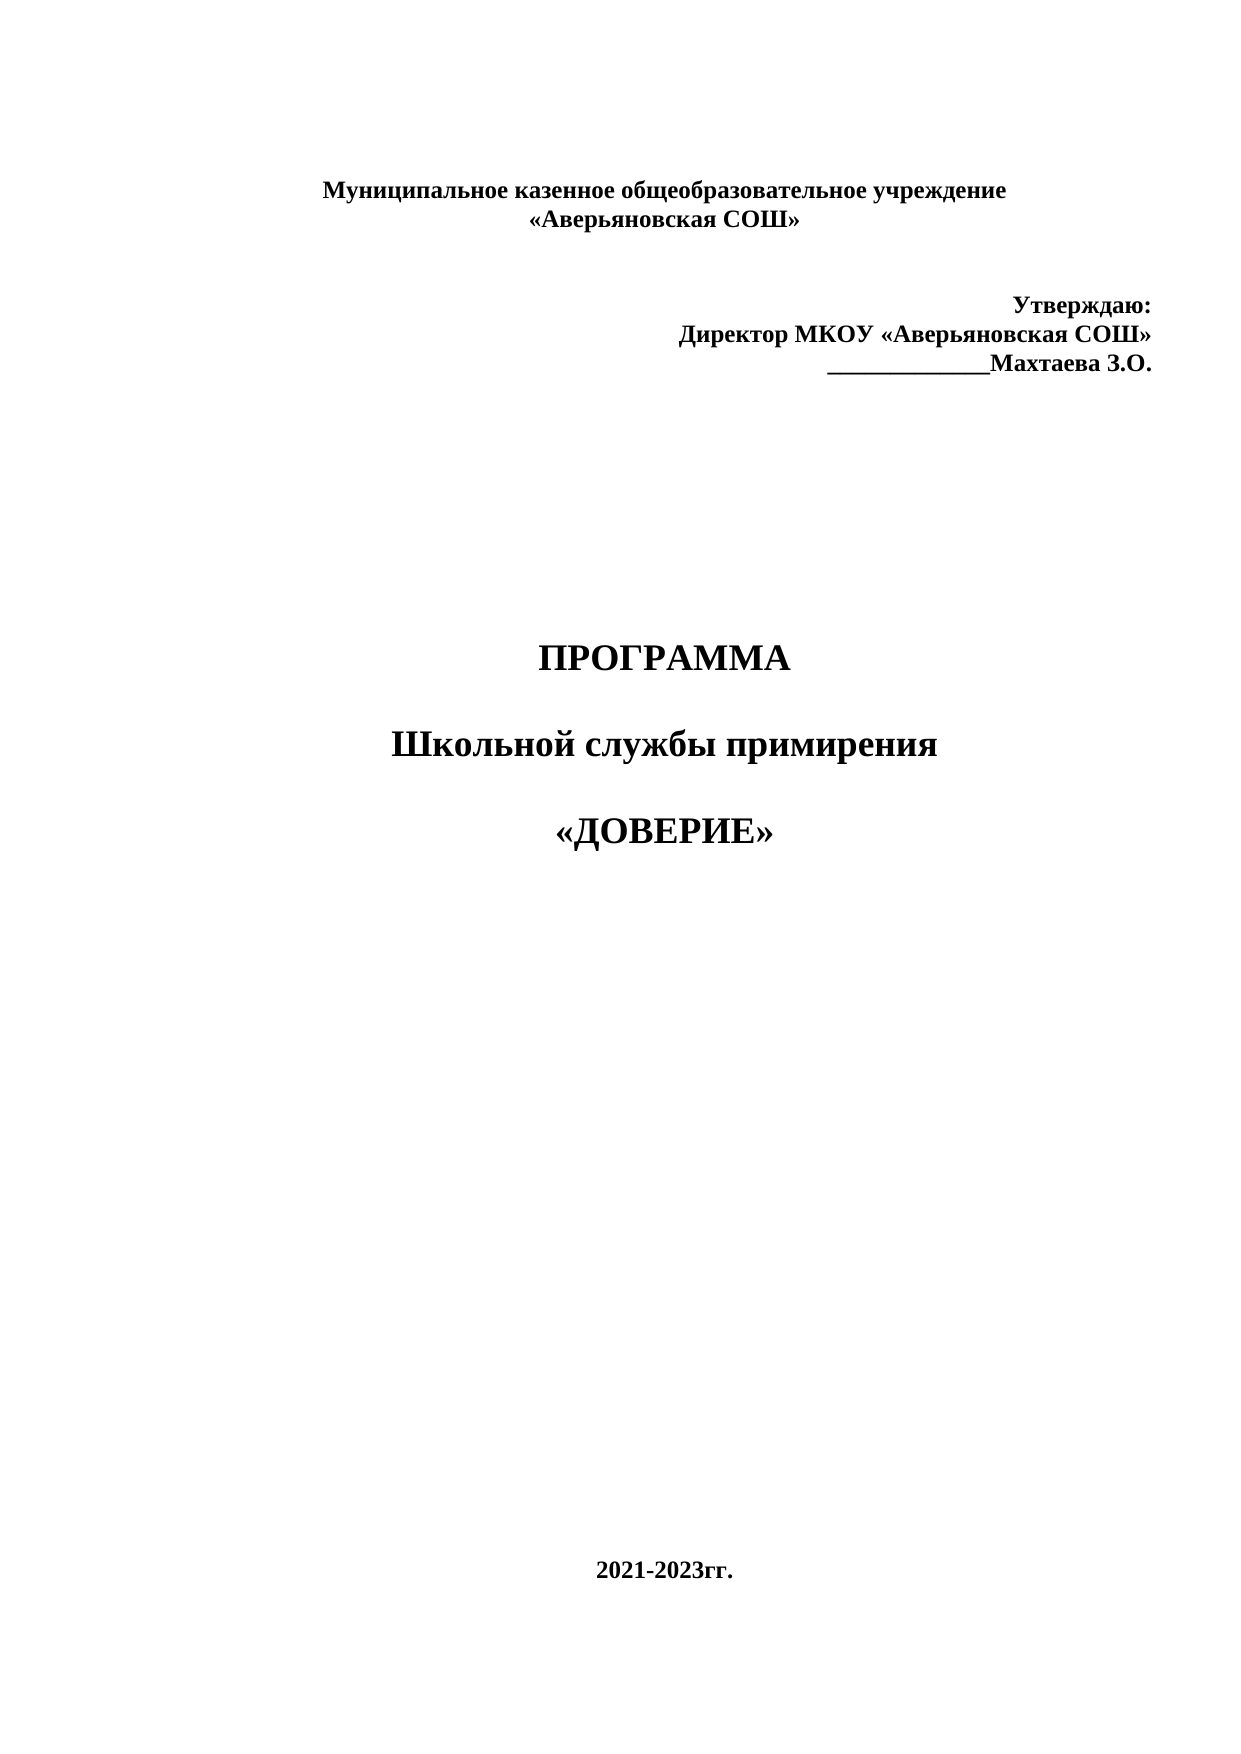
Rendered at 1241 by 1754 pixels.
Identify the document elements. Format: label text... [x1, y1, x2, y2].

text Утверждаю: [177, 291, 1152, 319]
text ПРОГРАММА [177, 636, 1152, 679]
text Муниципальное казенное общеобразовательное учреждение [177, 176, 1152, 204]
text 2021-2023гг. [177, 1556, 1152, 1584]
text _____________Махтаева З.О. [177, 348, 1152, 377]
text Школьной службы примирения [177, 722, 1152, 765]
text «Аверьяновская СОШ» [177, 204, 1152, 233]
text «ДОВЕРИЕ» [177, 808, 1152, 851]
text Директор МКОУ «Аверьяновская СОШ» [177, 319, 1152, 348]
